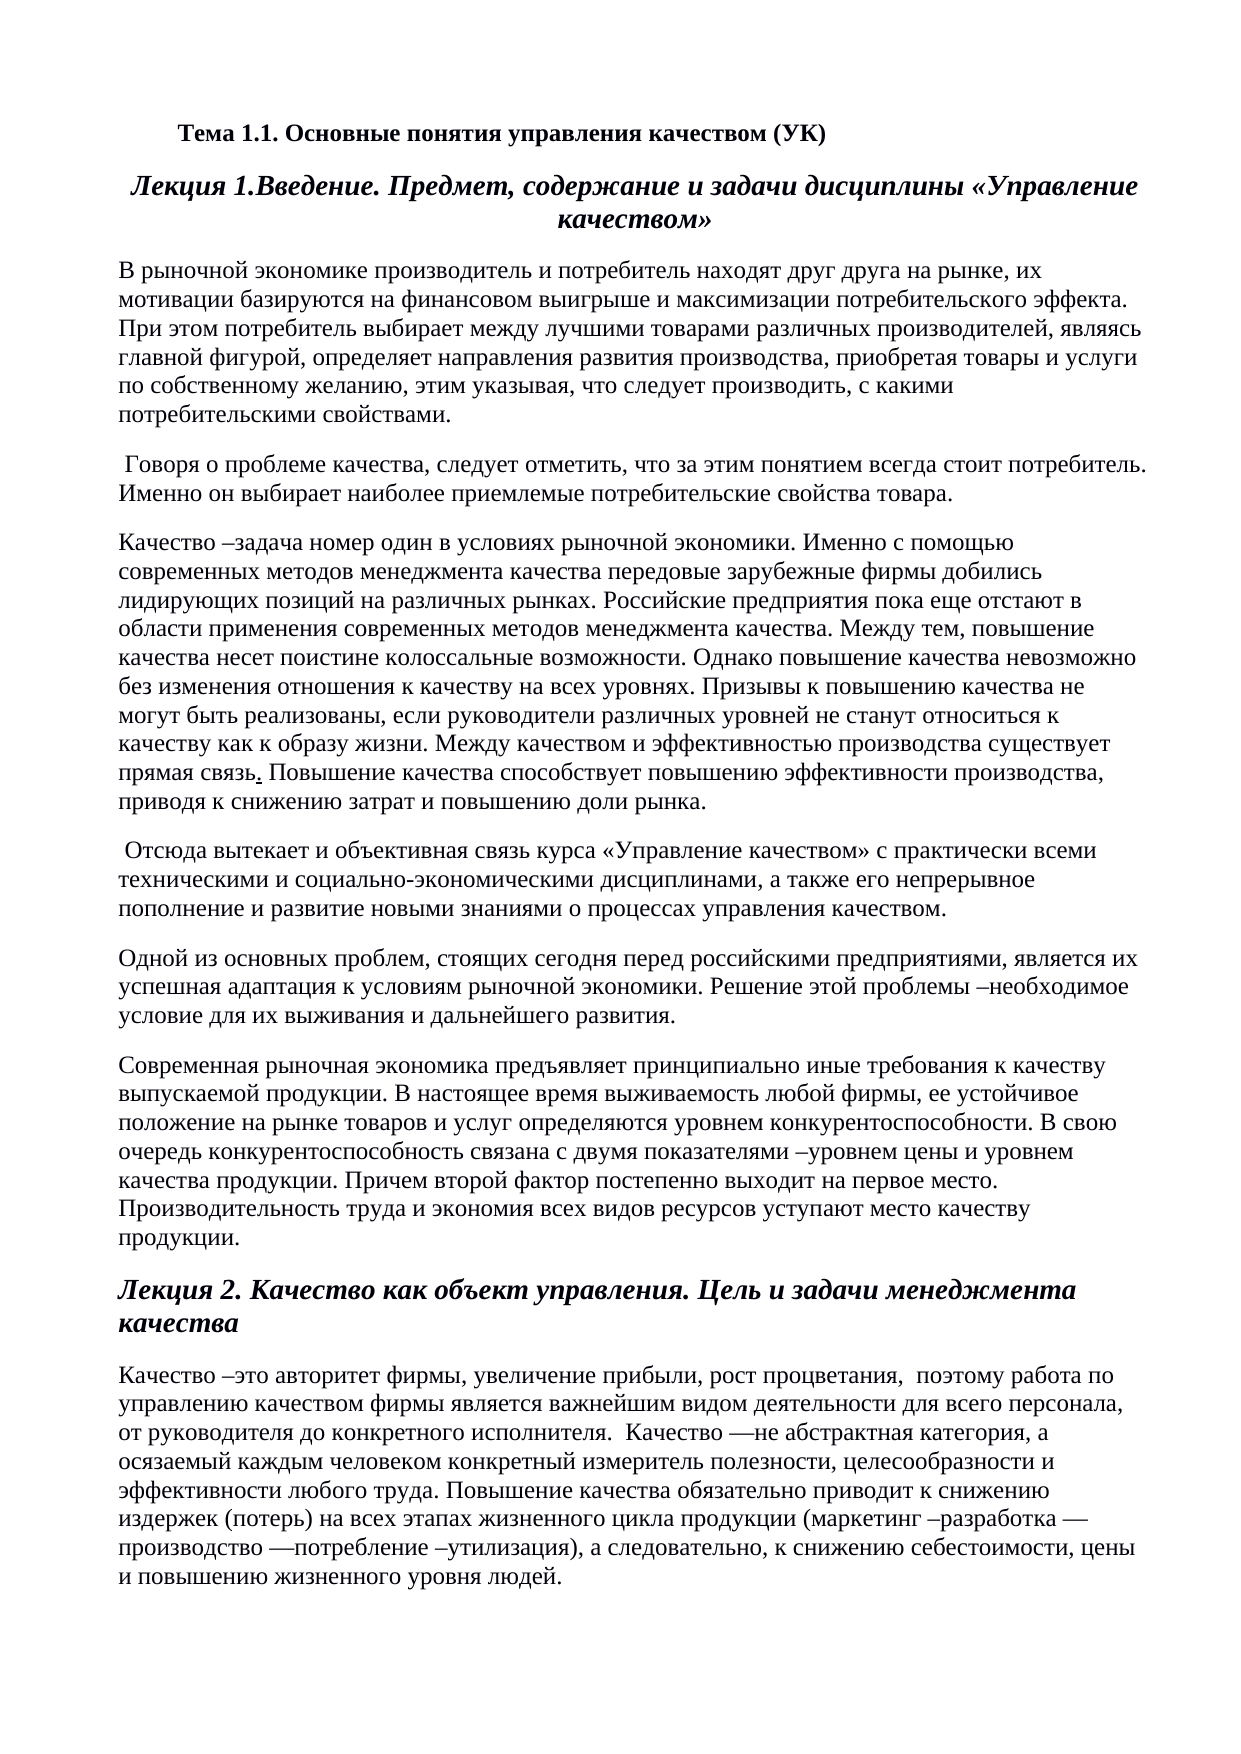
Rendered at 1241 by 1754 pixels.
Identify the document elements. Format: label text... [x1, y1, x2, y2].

text Тема 1.1. Основные понятия управления качеством (УК) [177, 118, 1152, 147]
text Лекция 1.Введение. Предмет, содержание и задачи дисциплины «Управление качеством» [118, 168, 1152, 235]
text Качество –задача номер один в условиях рыночной экономики. Именно с помощью современных методов менеджмента качества передовые зарубежные фирмы добились лидирующих позиций на различных рынках. Российские предприятия пока еще отстают в области применения современных методов менеджмента качества. Между тем, повышение качества несет поистине колоссальные возможности. Однако повышение качества невозможно без изменения отношения к качеству на всех уровнях. Призывы к повышению качества не могут быть реализованы, если руководители различных уровней не станут относиться к качеству как к образу жизни. Между качеством и эффективностью производства существует прямая связь. Повышение качества способствует повышению эффективности производства, приводя к снижению затрат и повышению доли рынка. [118, 527, 1152, 815]
text Качество –это авторитет фирмы, увеличение прибыли, рост процветания, поэтому работа по управлению качеством фирмы является важнейшим видом деятельности для всего персонала, от руководителя до конкретного исполнителя. Качество —не абстрактная категория, а осязаемый каждым человеком конкретный измеритель полезности, целесообразности и эффективности любого труда. Повышение качества обязательно приводит к снижению издержек (потерь) на всех этапах жизненного цикла продукции (маркетинг –разработка —производство —потребление –утилизация), а следовательно, к снижению себестоимости, цены и повышению жизненного уровня людей. [118, 1360, 1152, 1590]
text Говоря о проблеме качества, следует отметить, что за этим понятием всегда стоит потребитель. Именно он выбирает наиболее приемлемые потребительские свойства товара. [118, 449, 1152, 506]
text Отсюда вытекает и объективная связь курса «Управление качеством» с практически всеми техническими и социально-экономическими дисциплинами, а также его непрерывное пополнение и развитие новыми знаниями о процессах управления качеством. [118, 836, 1152, 922]
text Современная рыночная экономика предъявляет принципиально иные требования к качеству выпускаемой продукции. В настоящее время выживаемость любой фирмы, ее устойчивое положение на рынке товаров и услуг определяются уровнем конкурентоспособности. В свою очередь конкурентоспособность связана с двумя показателями –уровнем цены и уровнем качества продукции. Причем второй фактор постепенно выходит на первое место. Производительность труда и экономия всех видов ресурсов уступают место качеству продукции. [118, 1050, 1152, 1251]
text В рыночной экономике производитель и потребитель находят друг друга на рынке, их мотивации базируются на финансовом выигрыше и максимизации потребительского эффекта. При этом потребитель выбирает между лучшими товарами различных производителей, являясь главной фигурой, определяет направления развития производства, приобретая товары и услуги по собственному желанию, этим указывая, что следует производить, с какими потребительскими свойствами. [118, 256, 1152, 428]
text Одной из основных проблем, стоящих сегодня перед российскими предприятиями, является их успешная адаптация к условиям рыночной экономики. Решение этой проблемы –необходимое условие для их выживания и дальнейшего развития. [118, 943, 1152, 1029]
text Лекция 2. Качество как объект управления. Цель и задачи менеджмента качества [118, 1272, 1152, 1339]
